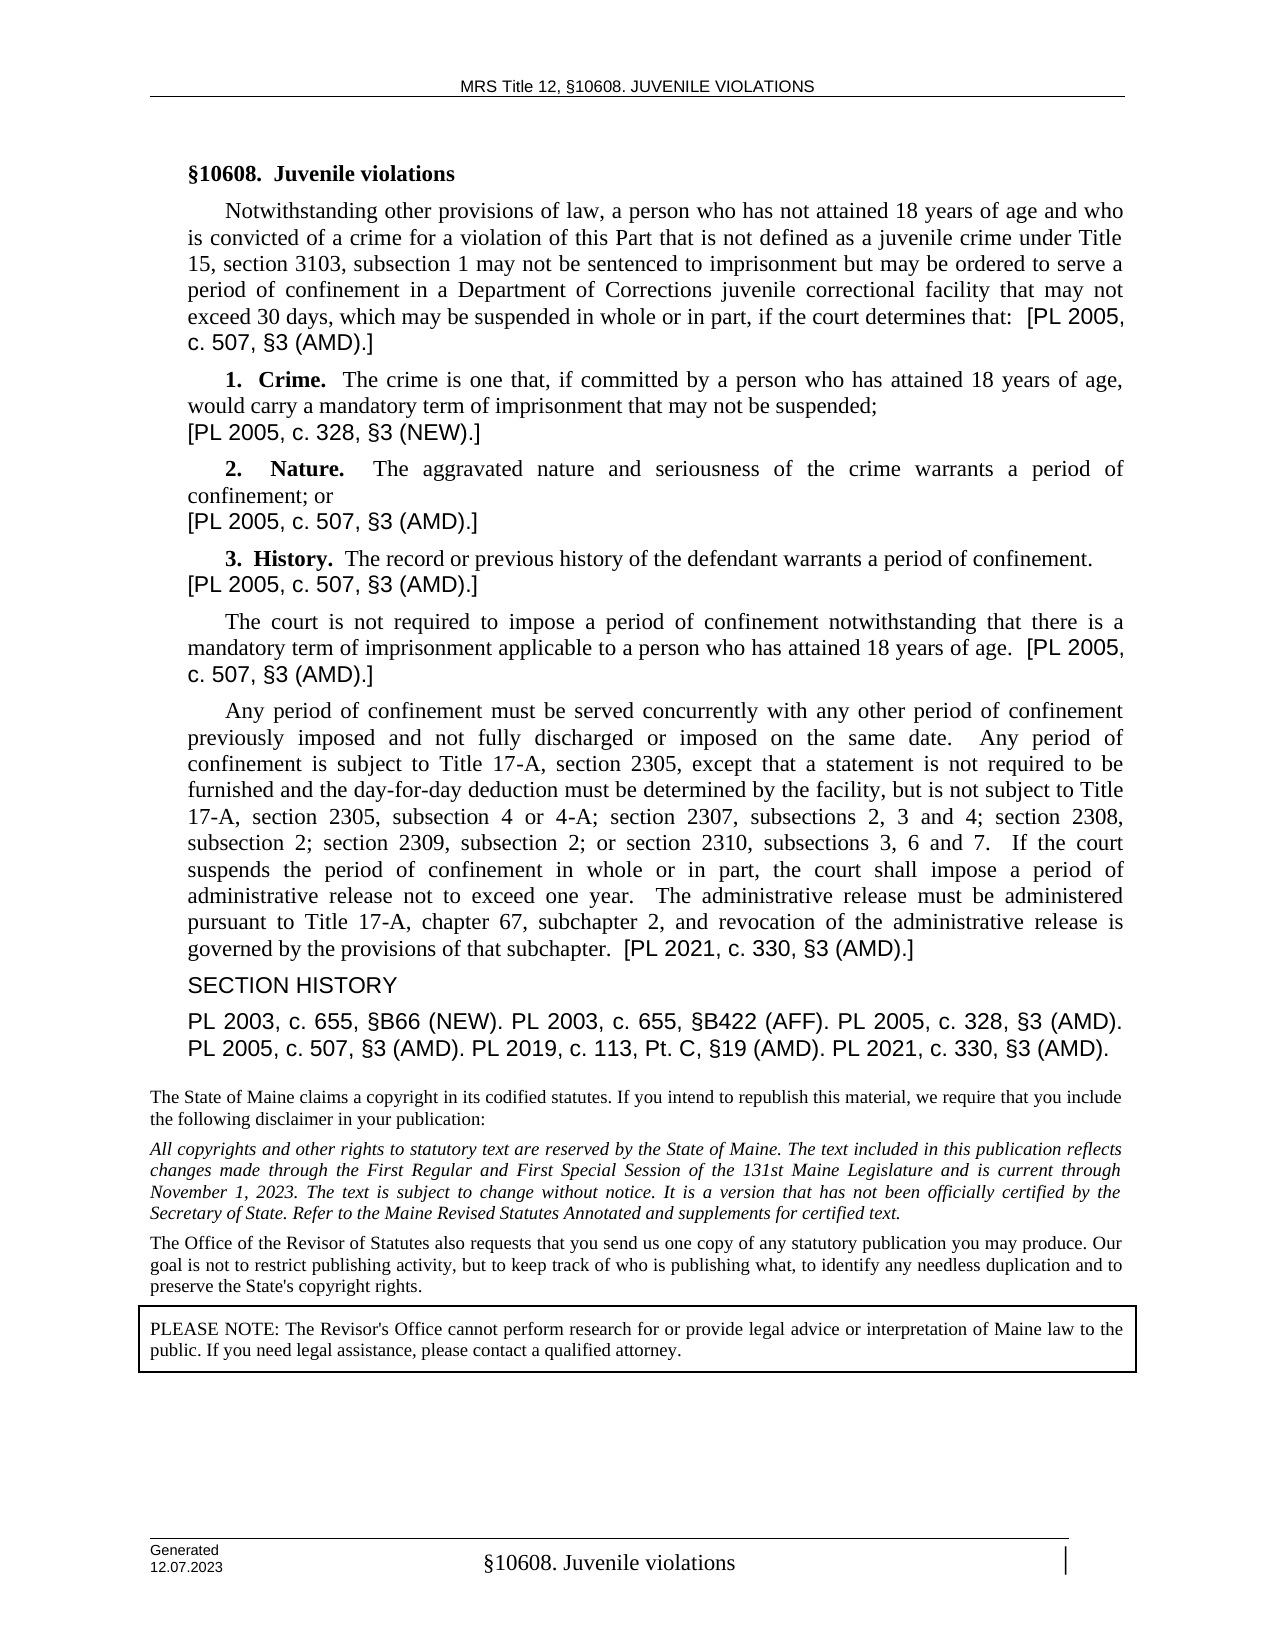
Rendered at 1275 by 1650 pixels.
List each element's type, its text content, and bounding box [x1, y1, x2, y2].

text The court is not required to impose a period of confinement notwithstanding that there is a mandatory term of imprisonment applicable to a person who has attained 18 years of age. [PL 2005, c. 507, §3 (AMD).] [187, 608, 1125, 687]
text [PL 2005, c. 507, §3 (AMD).] [187, 571, 1125, 597]
text PL 2003, c. 655, §B66 (NEW). PL 2003, c. 655, §B422 (AFF). PL 2005, c. 328, §3 (AMD). PL 2005, c. 507, §3 (AMD). PL 2019, c. 113, Pt. C, §19 (AMD). PL 2021, c. 330, §3 (AMD). [187, 1008, 1125, 1061]
text The State of Maine claims a copyright in its codified statutes. If you intend to republish this material, we require that you include the following disclaimer in your publication: [150, 1086, 1125, 1129]
text All copyrights and other rights to statutory text are reserved by the State of Maine. The text included in this publication reflects changes made through the First Regular and First Special Session of the 131st Maine Legislature and is current through November 1, 2023 . The text is subject to change without notice. It is a version that has not been officially certified by the Secretary of State. Refer to the Maine Revised Statutes Annotated and supplements for certified text. [150, 1137, 1125, 1224]
text §10608. Juvenile violations [187, 160, 1125, 187]
text [PL 2005, c. 507, §3 (AMD).] [187, 508, 1125, 534]
text [PL 2005, c. 328, §3 (NEW).] [187, 418, 1125, 445]
text Notwithstanding other provisions of law, a person who has not attained 18 years of age and who is convicted of a crime for a violation of this Part that is not defined as a juvenile crime under Title 15, section 3103, subsection 1 may not be sentenced to imprisonment but may be ordered to serve a period of confinement in a Department of Corrections juvenile correctional facility that may not exceed 30 days, which may be suspended in whole or in part, if the court determines that: [PL 2005, c. 507, §3 (AMD).] [187, 197, 1125, 355]
text 2. Nature. The aggravated nature and seriousness of the crime warrants a period of confinement; or [187, 455, 1125, 508]
text Any period of confinement must be served concurrently with any other period of confinement previously imposed and not fully discharged or imposed on the same date. Any period of confinement is subject to Title 17‑A, section 2305, except that a statement is not required to be furnished and the day-for-day deduction must be determined by the facility, but is not subject to Title 17‑A, section 2305, subsection 4 or 4‑A; section 2307, subsections 2, 3 and 4; section 2308, subsection 2; section 2309, subsection 2; or section 2310, subsections 3, 6 and 7. If the court suspends the period of confinement in whole or in part, the court shall impose a period of administrative release not to exceed one year. The administrative release must be administered pursuant to Title 17‑A, chapter 67, subchapter 2, and revocation of the administrative release is governed by the provisions of that subchapter. [PL 2021, c. 330, §3 (AMD).] [187, 697, 1125, 961]
text 1. Crime. The crime is one that, if committed by a person who has attained 18 years of age, would carry a mandatory term of imprisonment that may not be suspended; [187, 366, 1125, 418]
text PLEASE NOTE: The Revisor's Office cannot perform research for or provide legal advice or interpretation of Maine law to the public. If you need legal assistance, please contact a qualified attorney. [140, 1307, 1135, 1371]
text The Office of the Revisor of Statutes also requests that you send us one copy of any statutory publication you may produce. Our goal is not to restrict publishing activity, but to keep track of who is publishing what, to identify any needless duplication and to preserve the State's copyright rights. [150, 1232, 1125, 1297]
text 3. History. The record or previous history of the defendant warrants a period of confinement. [187, 545, 1125, 571]
text SECTION HISTORY [187, 972, 1125, 998]
